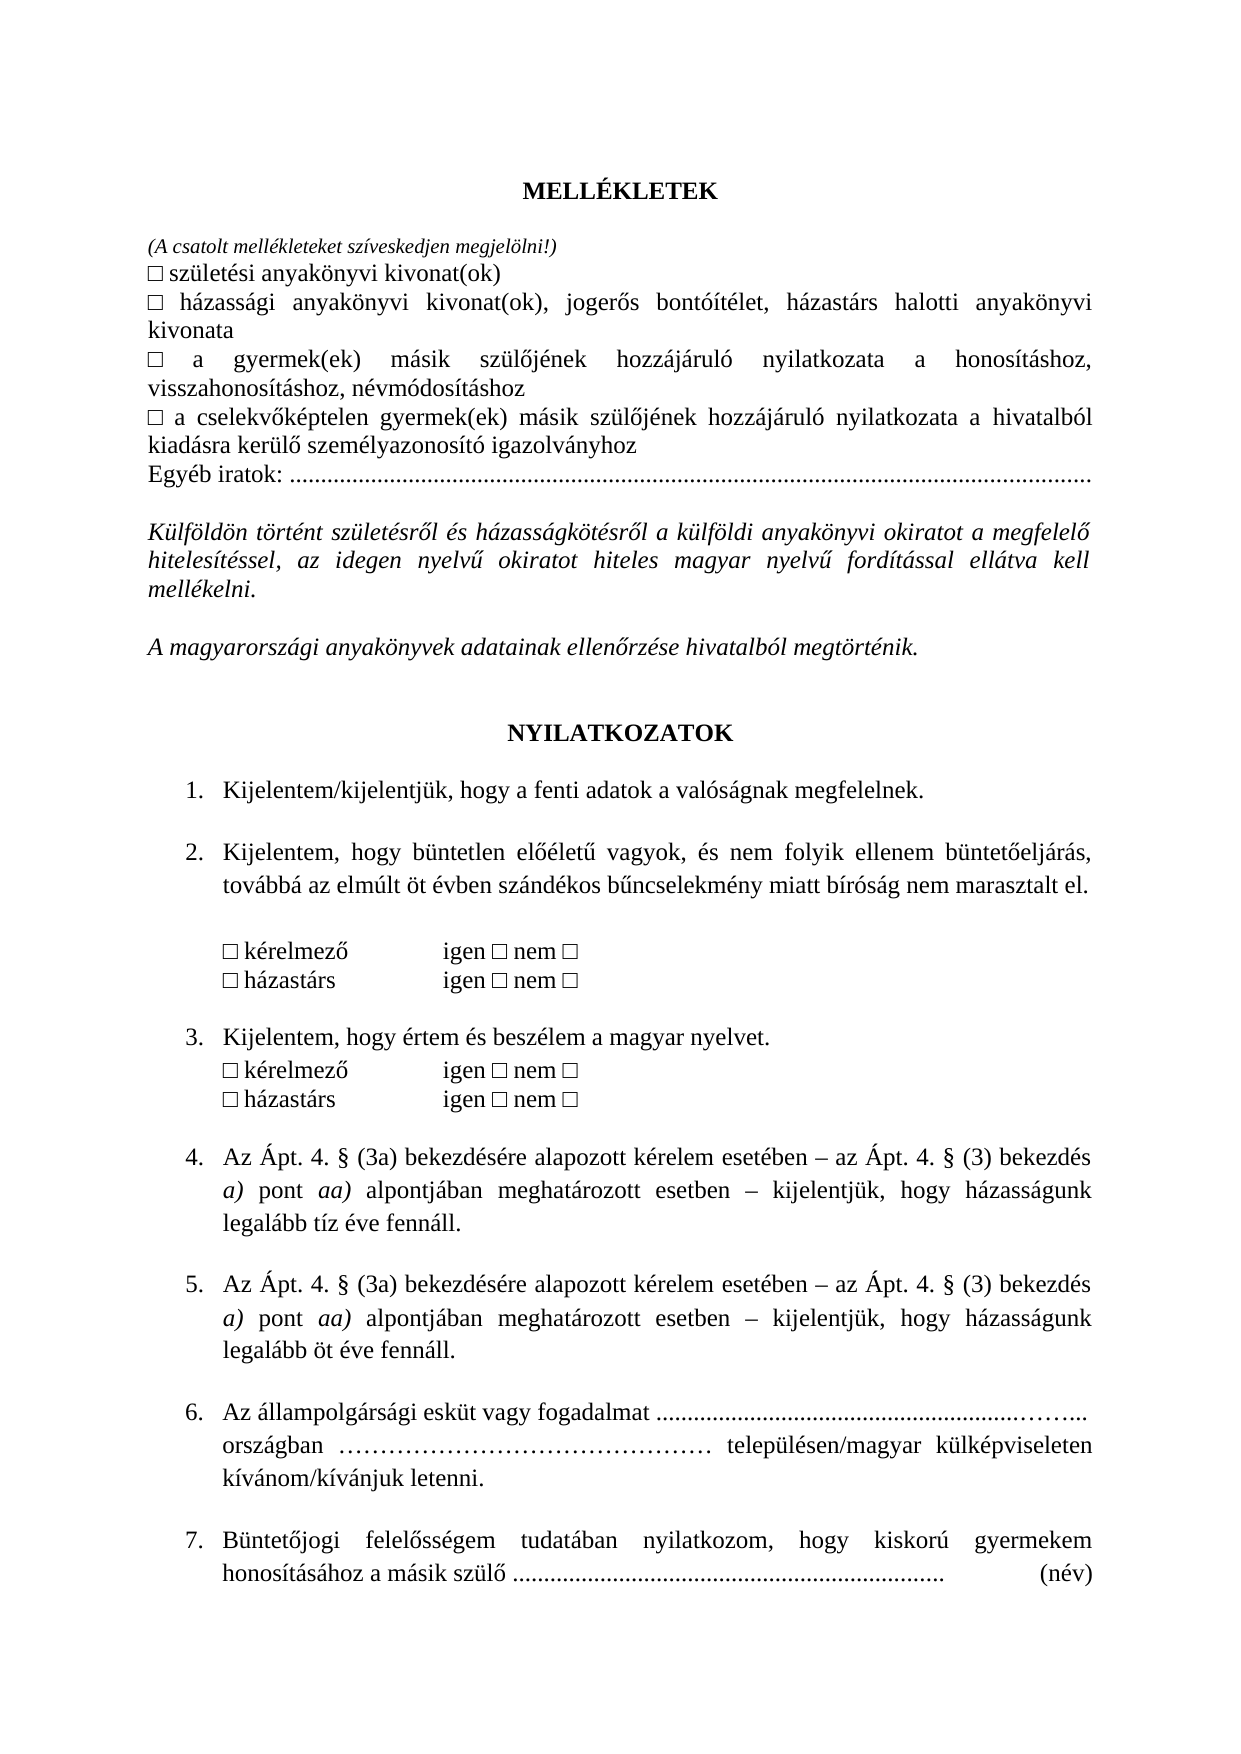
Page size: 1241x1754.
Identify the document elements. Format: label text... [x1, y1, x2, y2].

text Külföldön történt születésről és házasságkötésről a külföldi anyakönyvi okiratot a megfelelő hitelesítéssel, az idegen nyelvű okiratot hiteles magyar nyelvű fordítással ellátva kell mellékelni. [148, 517, 1093, 603]
list Az Ápt. 4. § (3a) bekezdésére alapozott kérelem esetében – az Ápt. 4. § (3) bekezdés a) pont aa) alpontjában meghatározott esetben – kijelentjük, hogy házasságunk legalább öt éve fennáll. [185, 1269, 1093, 1364]
list Kijelentem/kijelentjük, hogy a fenti adatok a valóságnak megfelelnek. [185, 775, 1093, 804]
text (A csatolt mellékleteket szíveskedjen megjelölni!) [148, 234, 1093, 258]
text □ házastárs igen □ nem □ [223, 965, 1093, 994]
list Kijelentem, hogy büntetlen előéletű vagyok, és nem folyik ellenem büntetőeljárás, továbbá az elmúlt öt évben szándékos bűncselekmény miatt bíróság nem marasztalt el. [185, 837, 1093, 899]
text □ születési anyakönyvi kivonat(ok) [148, 258, 1093, 287]
text MELLÉKLETEK [148, 176, 1093, 205]
text □ házassági anyakönyvi kivonat(ok), jogerős bontóítélet, házastárs halotti anyakönyvi kivonata [148, 287, 1093, 344]
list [185, 1525, 1093, 1587]
text □ házastárs igen □ nem □ [223, 1084, 1093, 1113]
list Kijelentem, hogy értem és beszélem a magyar nyelvet. [185, 1022, 1093, 1051]
text NYILATKOZATOK [148, 718, 1093, 747]
text □ kérelmező igen □ nem □ [223, 936, 1093, 965]
text □ a cselekvőképtelen gyermek(ek) másik szülőjének hozzájáruló nyilatkozata a hivatalból kiadásra kerülő személyazonosító igazolványhoz [148, 402, 1093, 459]
list Az állampolgársági esküt vagy fogadalmat ……... országban ……………………………………… településen/magyar külképviseleten kívánom/kívánjuk letenni. [185, 1397, 1093, 1492]
text □ kérelmező igen □ nem □ [223, 1056, 1093, 1084]
text A magyarországi anyakönyvek adatainak ellenőrzése hivatalból megtörténik. [148, 632, 1093, 660]
text □ a gyermek(ek) másik szülőjének hozzájáruló nyilatkozata a honosításhoz, visszahonosításhoz, névmódosításhoz [148, 344, 1093, 402]
list Az Ápt. 4. § (3a) bekezdésére alapozott kérelem esetében – az Ápt. 4. § (3) bekezdés a) pont aa) alpontjában meghatározott esetben – kijelentjük, hogy házasságunk legalább tíz éve fennáll. [185, 1142, 1093, 1237]
text Egyéb iratok: [148, 459, 1093, 488]
